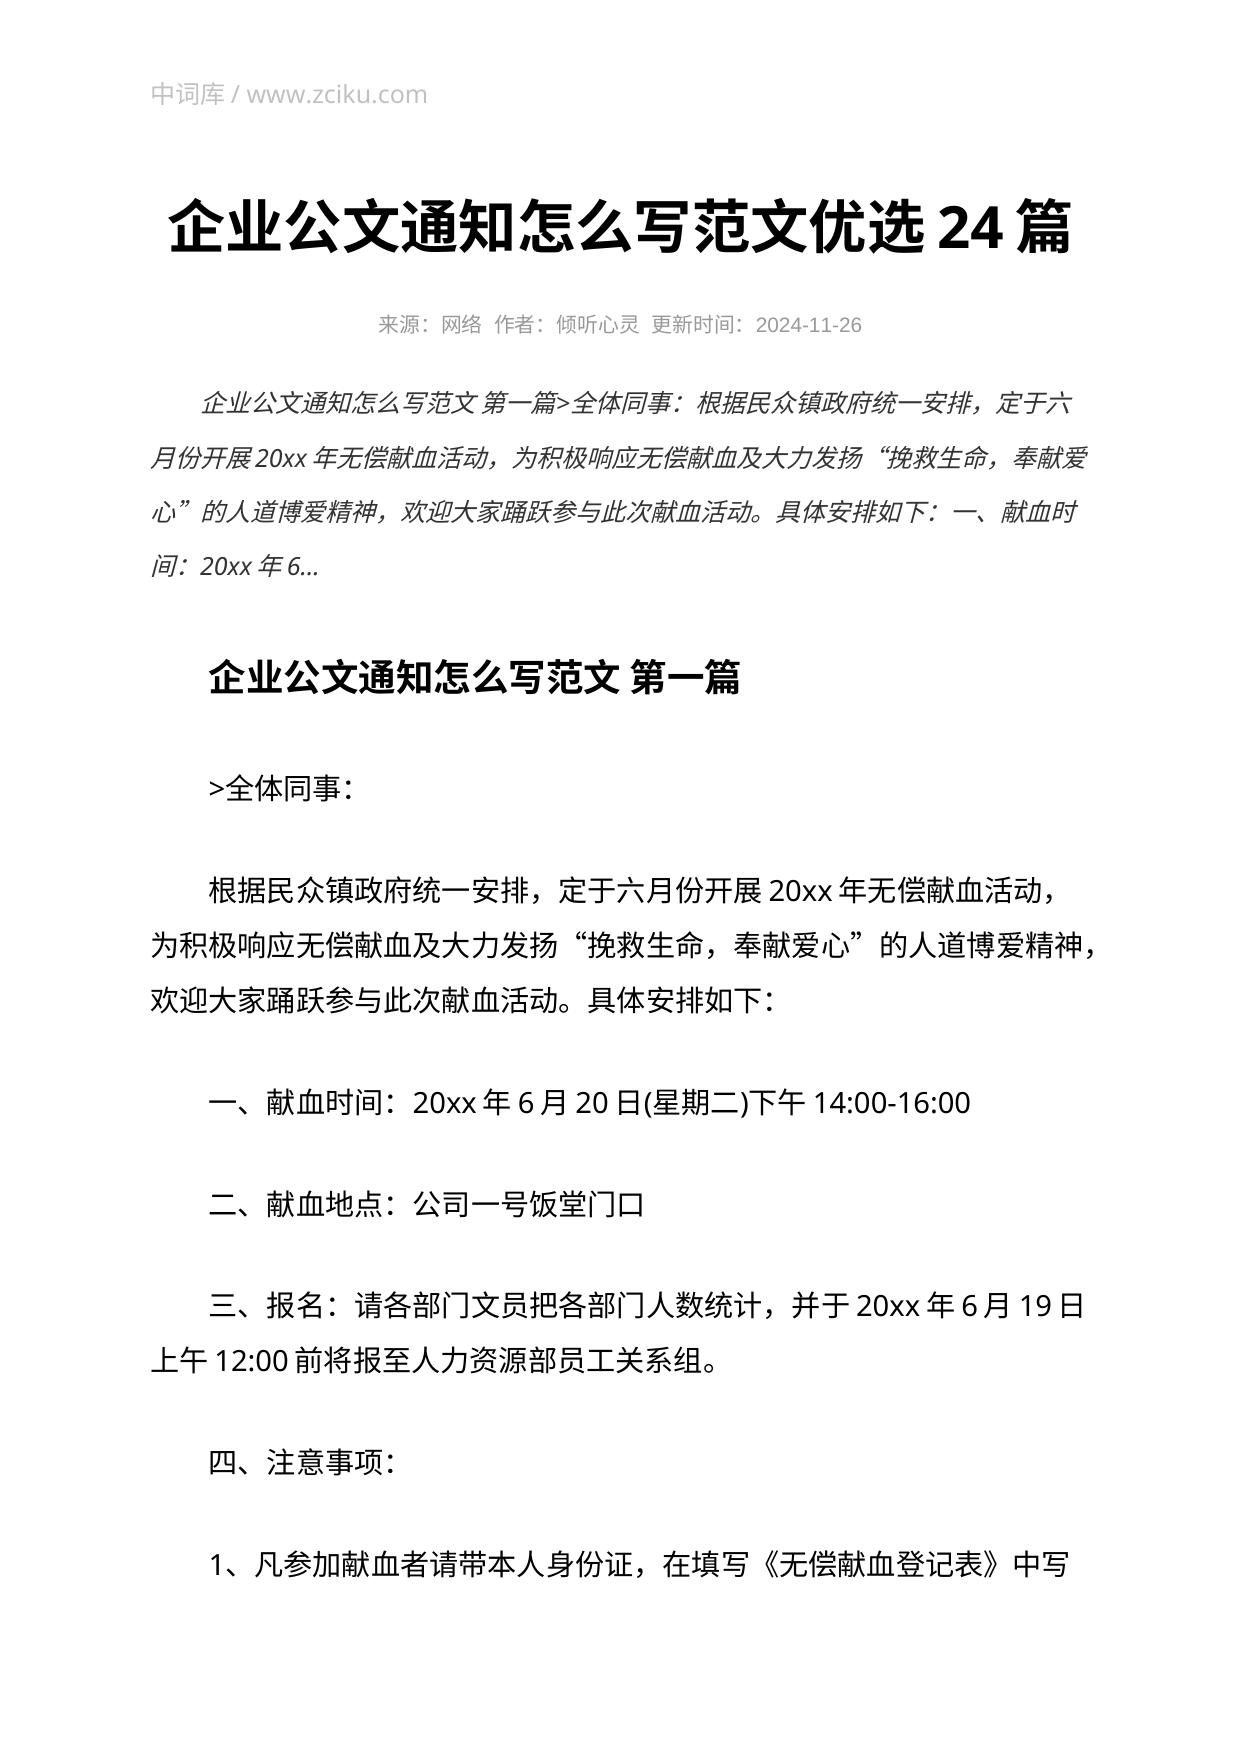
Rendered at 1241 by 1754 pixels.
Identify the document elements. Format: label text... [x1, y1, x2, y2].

text 二、献血地点：公司一号饭堂门口 [150, 1181, 1090, 1223]
text 一、献血时间：20xx年6月20日(星期二)下午14:00-16:00 [150, 1079, 1090, 1122]
text 三、报名：请各部门文员把各部门人数统计，并于20xx年6月19日上午12:00前将报至人力资源部员工关系组。 [150, 1283, 1090, 1380]
text 来源：网络 作者：倾听心灵 更新时间：2024-11-26 [150, 313, 1090, 337]
subtitle 企业公文通知怎么写范文优选24篇 [150, 181, 1090, 266]
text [150, 1542, 1090, 1584]
text >全体同事： [150, 766, 1090, 808]
text 企业公文通知怎么写范文 第一篇 [150, 648, 1090, 702]
text 企业公文通知怎么写范文 第一篇>全体同事：根据民众镇政府统一安排，定于六月份开展20xx年无偿献血活动，为积极响应无偿献血及大力发扬“挽救生命，奉献爱心”的人道博爱精神，欢迎大家踊跃参与此次献血活动。具体安排如下：一、献血时间：20xx年6... [150, 384, 1090, 583]
text 根据民众镇政府统一安排，定于六月份开展20xx年无偿献血活动，为积极响应无偿献血及大力发扬“挽救生命，奉献爱心”的人道博爱精神，欢迎大家踊跃参与此次献血活动。具体安排如下： [150, 867, 1090, 1020]
text 四、注意事项： [150, 1440, 1090, 1482]
